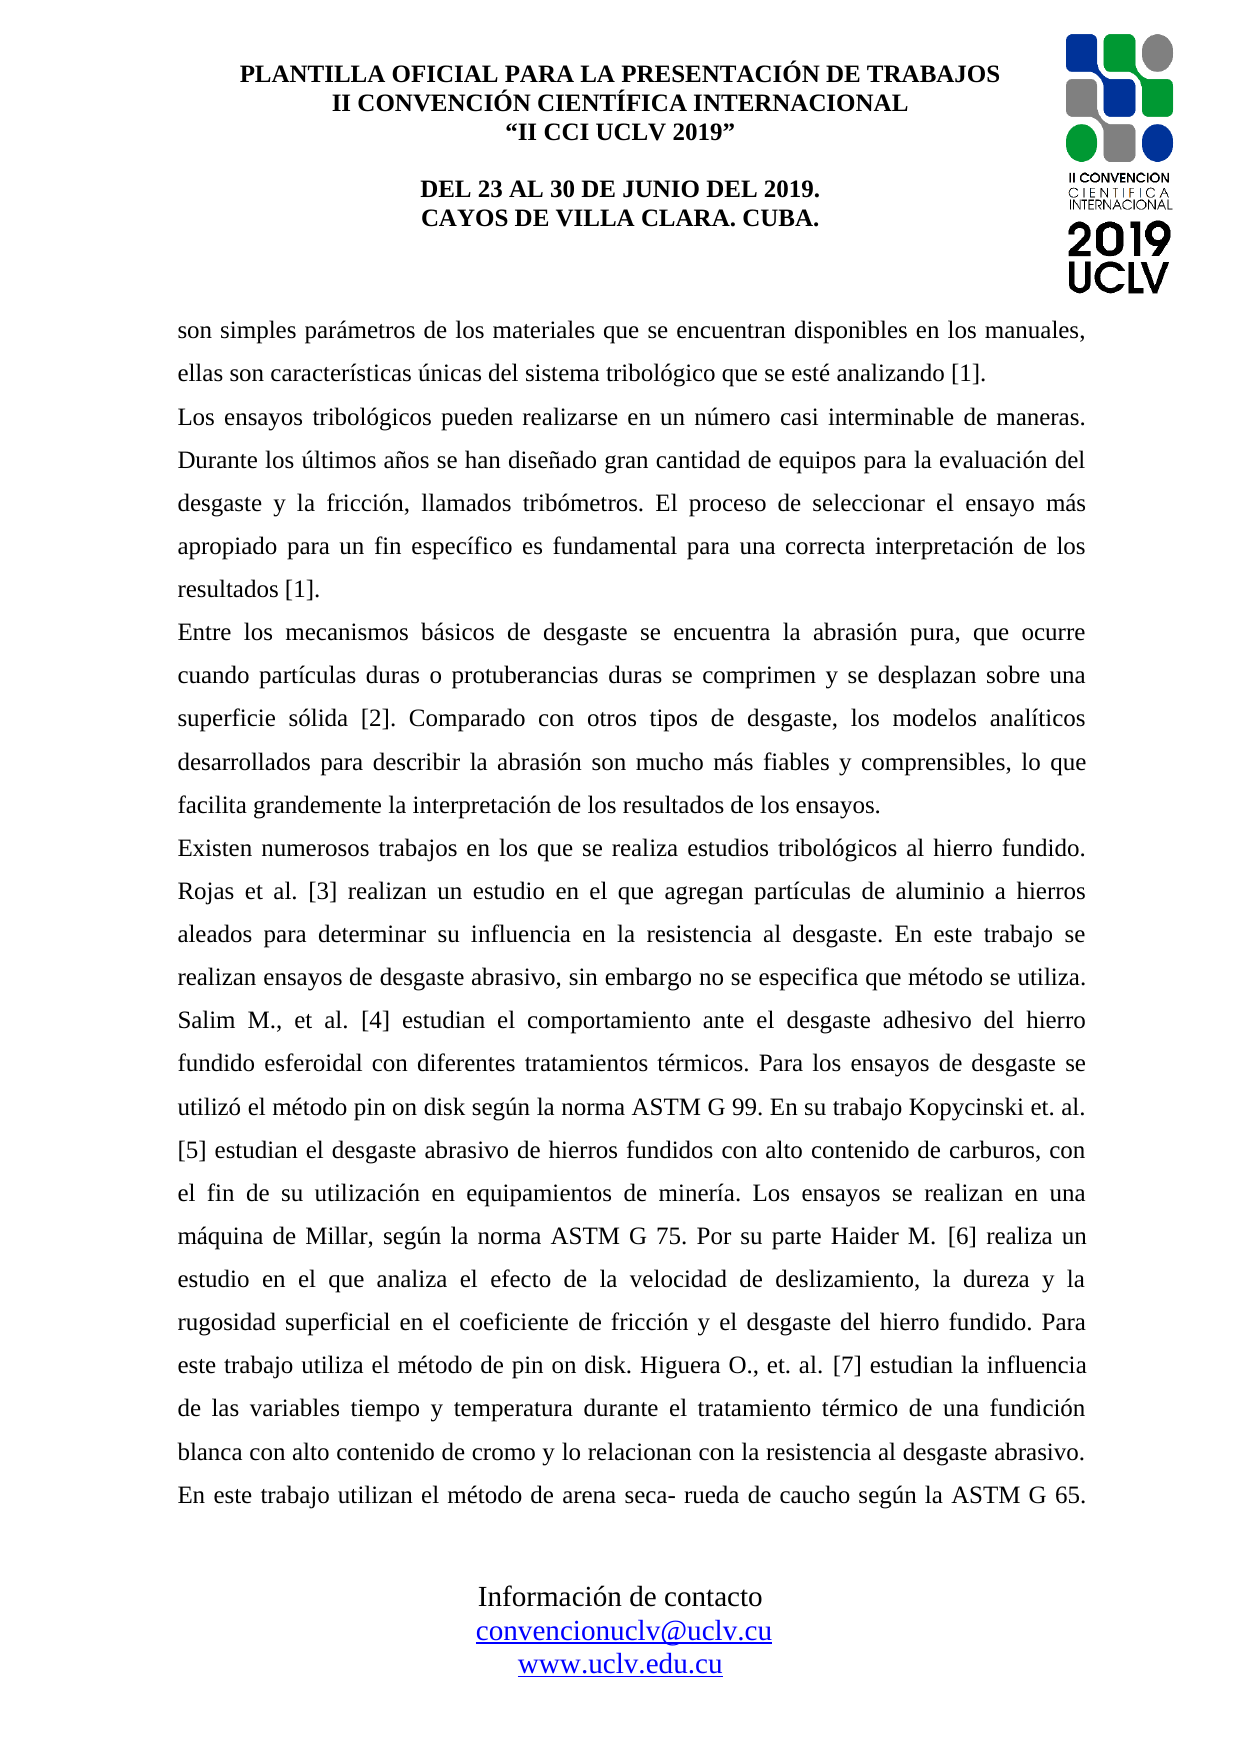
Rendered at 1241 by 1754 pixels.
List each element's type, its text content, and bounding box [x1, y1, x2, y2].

text Entre los mecanismos básicos de desgaste se encuentra la abrasión pura, que ocurre cuando partículas duras o protuberancias duras se comprimen y se desplazan sobre una superficie sólida [2]. Comparado con otros tipos de desgaste, los modelos analíticos desarrollados para describir la abrasión son mucho más fiables y comprensibles, lo que facilita grandemente la interpretación de los resultados de los ensayos. [177, 617, 1087, 818]
text Los ensayos tribológicos pueden realizarse en un número casi interminable de maneras. Durante los últimos años se han diseñado gran cantidad de equipos para la evaluación del desgaste y la fricción, llamados tribómetros. El proceso de seleccionar el ensayo más apropiado para un fin específico es fundamental para una correcta interpretación de los resultados [1]. [177, 402, 1087, 603]
picture [1060, 31, 1182, 303]
